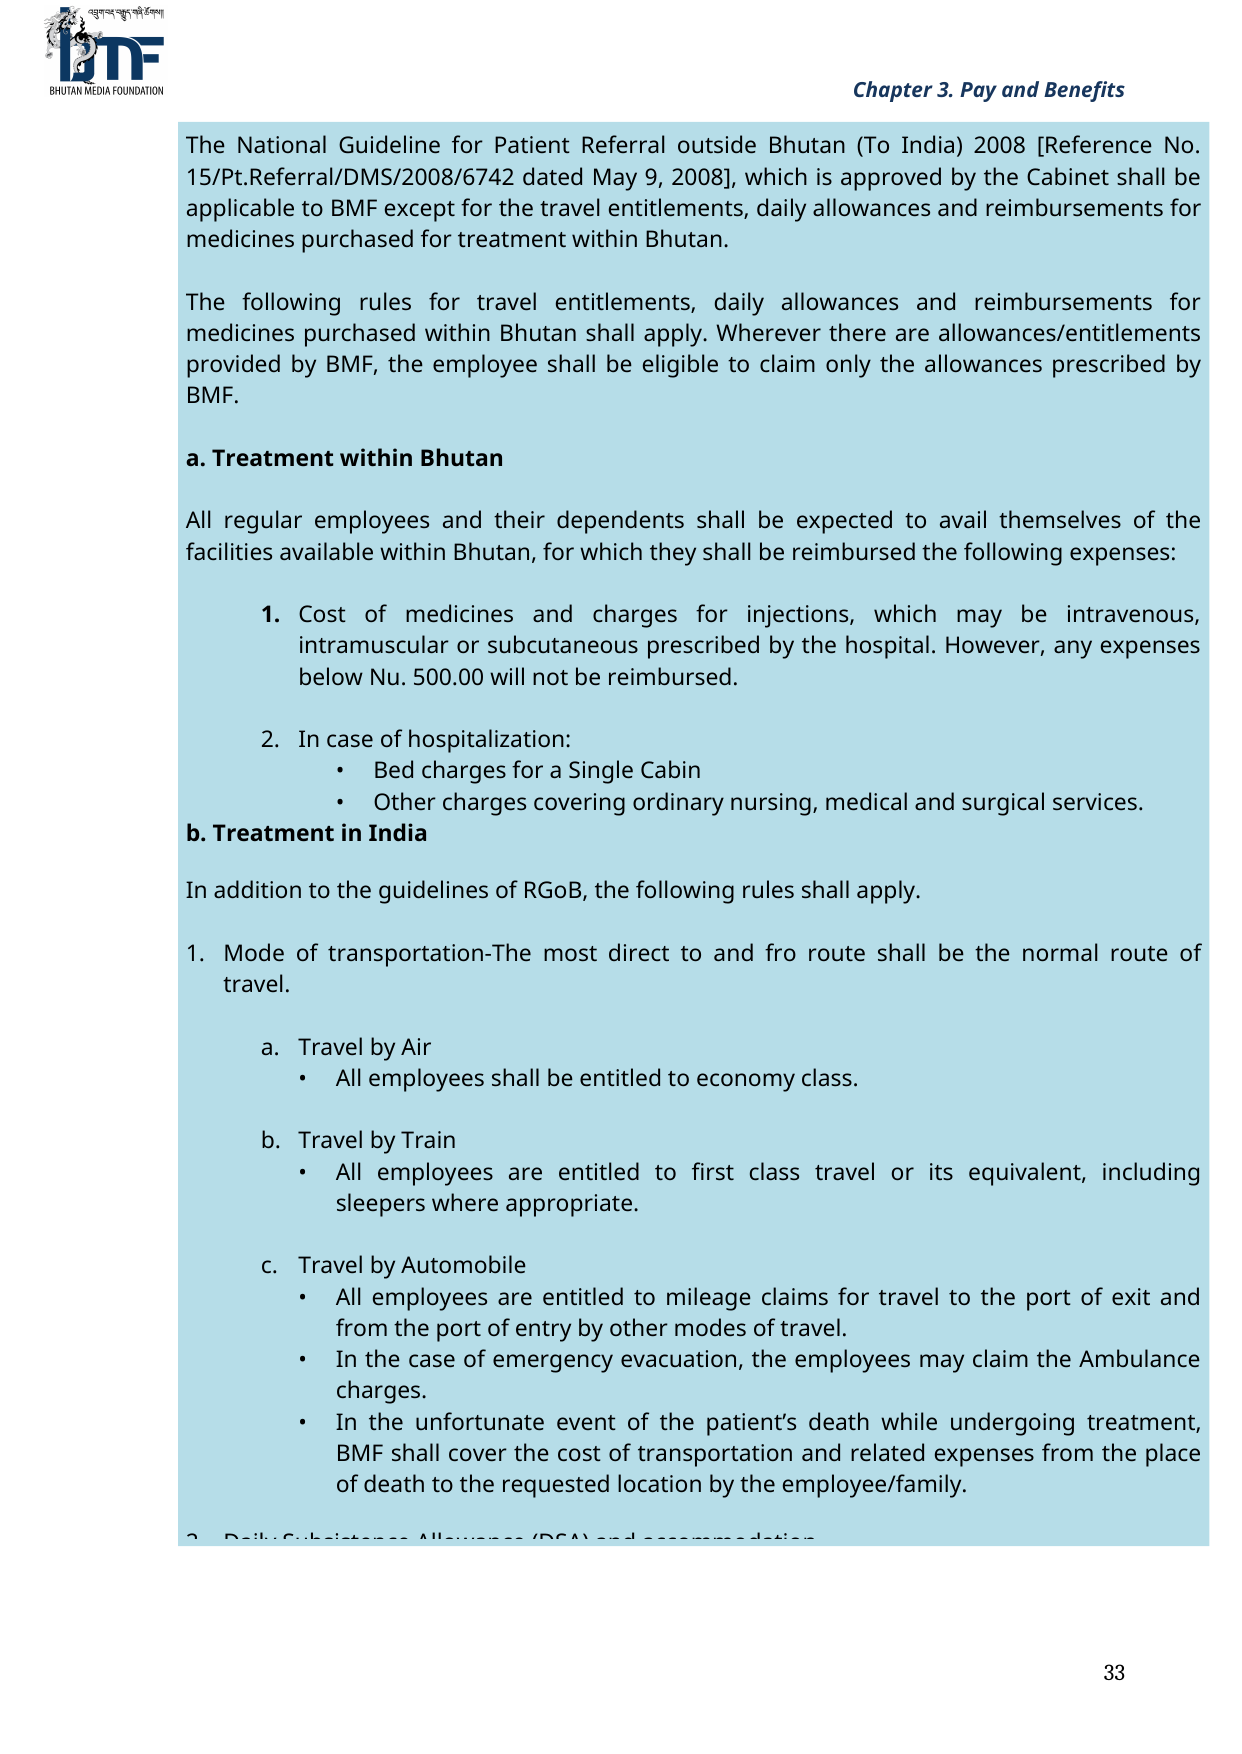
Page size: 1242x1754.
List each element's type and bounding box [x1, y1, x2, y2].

picture [43, 5, 169, 97]
